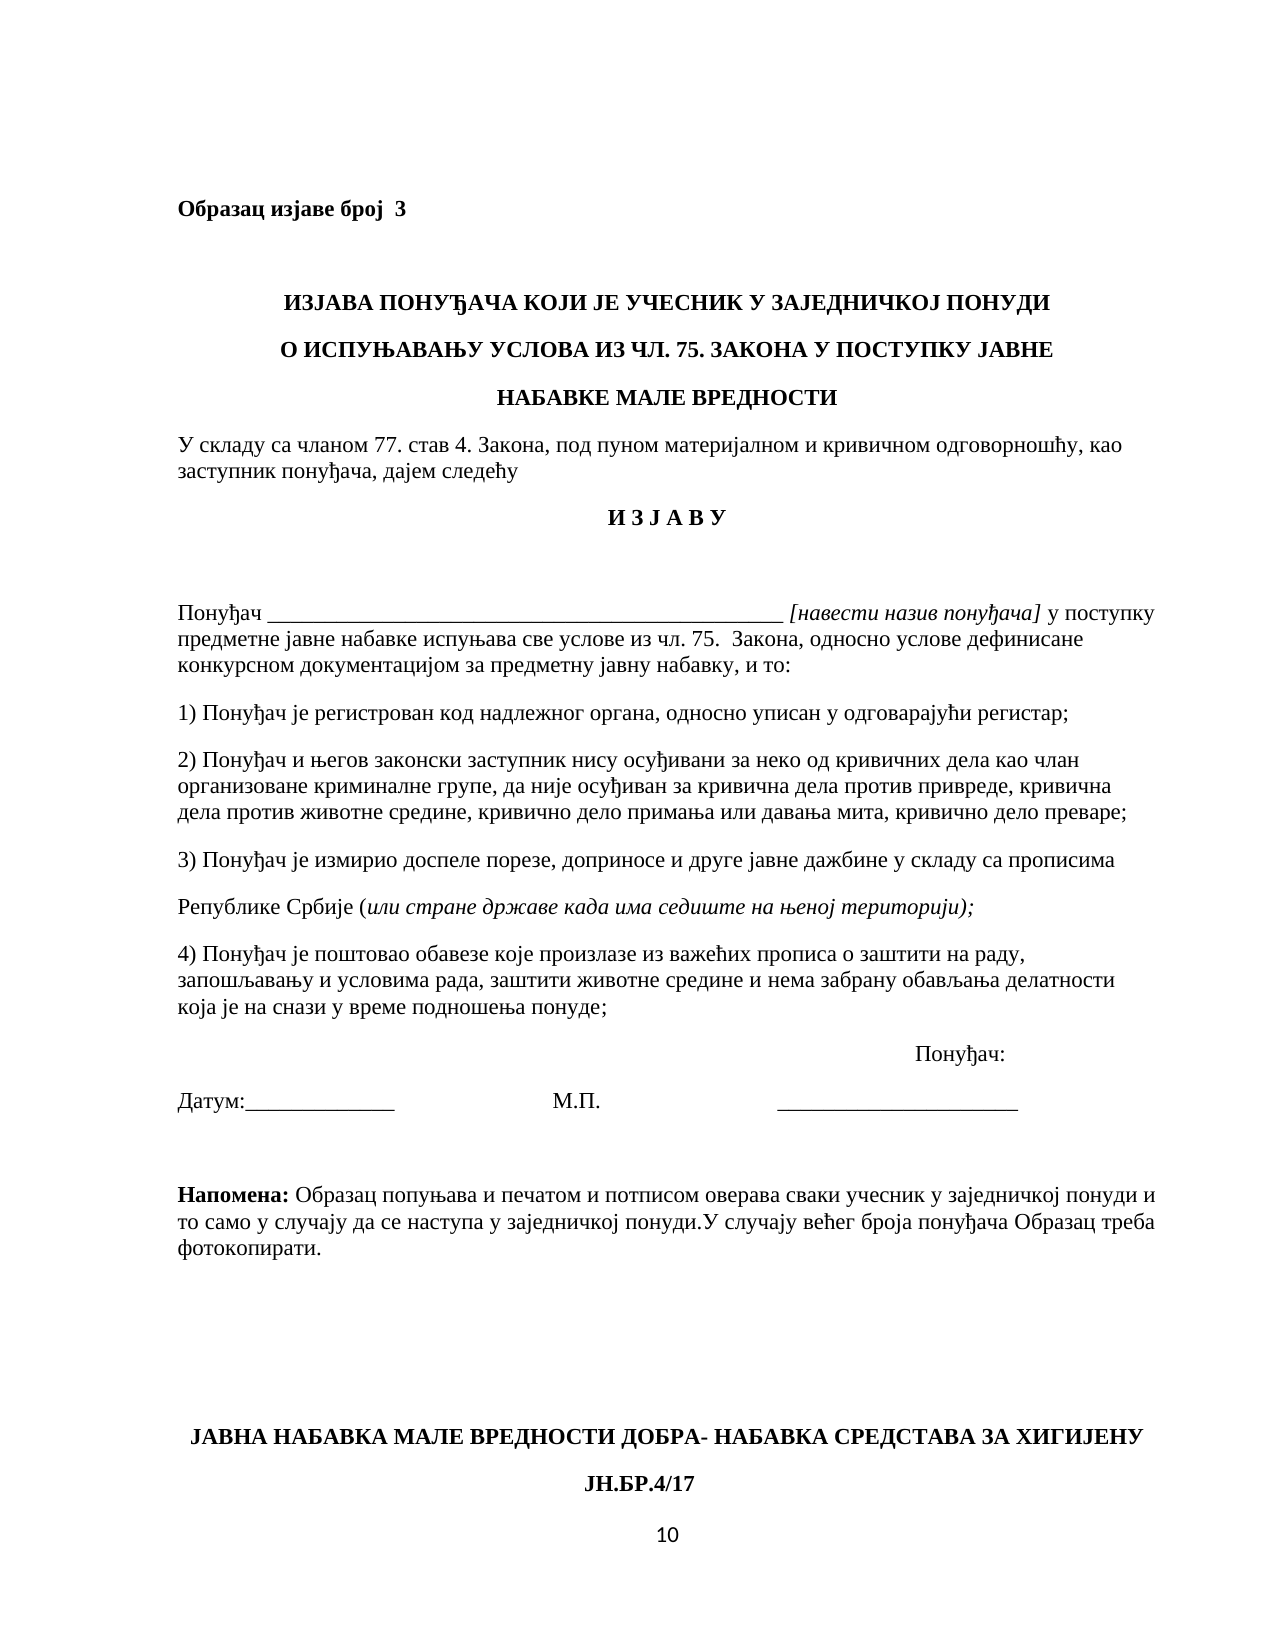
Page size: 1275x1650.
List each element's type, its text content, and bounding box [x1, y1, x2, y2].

text Датум:_____________ М.П. _____________________ [177, 1087, 1157, 1113]
text ЈАВНА НАБАВКА МАЛЕ ВРЕДНОСТИ ДОБРА- НАБАВКА СРЕДСТАВА ЗА ХИГИЈЕНУ [177, 1423, 1157, 1449]
text ИЗЈАВА ПОНУЂАЧА КОЈИ ЈЕ УЧЕСНИК У ЗАЈЕДНИЧКОЈ ПОНУДИ [177, 289, 1157, 316]
text Образац изјаве број 3 [177, 195, 1157, 221]
text У складу са чланом 77. став 4. Закона, под пуном материјалном и кривичном одговорношћу, као заступник понуђача, дајем следећу [177, 431, 1157, 483]
text Понуђач: [841, 1040, 1157, 1066]
text НАБАВКЕ МАЛЕ ВРЕДНОСТИ [177, 383, 1157, 410]
text Републике Србије (или стране државе када има седиште на њеној територији); [177, 893, 1157, 919]
text И З Ј А В У [177, 504, 1157, 531]
text 4) Понуђач је поштовао обавезе које произлазе из важећих прописа о заштити на раду, запошљавању и условима рада, заштити животне средине и нема забрану обављања делатности која је на снази у време подношења понуде; [177, 940, 1157, 1019]
text ЈН.БР.4/17 [177, 1470, 1157, 1496]
text Понуђач _____________________________________________ [навести назив понуђача] у поступку предметне јавне набавке испуњава све услове из чл. 75. Закона, односно услове дефинисане конкурсном документацијом за предметну јавну набавку, и то: [177, 599, 1157, 678]
text 1) Понуђач је регистрован код надлежног органа, односно уписан у одговарајући регистар; [177, 698, 1157, 725]
text О ИСПУЊАВАЊУ УСЛОВА ИЗ ЧЛ. 75. ЗАКОНА У ПОСТУПКУ ЈАВНЕ [177, 336, 1157, 363]
text Напомена: Образац попуњава и печатом и потписом оверава сваки учесник у заједничкој понуди и то само у случају да се наступа у заједничкој понуди.У случају већег броја понуђача Образац треба фотокопирати. [177, 1181, 1157, 1261]
text 2) Понуђач и његов законски заступник нису осуђивани за неко од кривичних дела као члан организоване криминалне групе, да није осуђиван за кривична дела против привреде, кривична дела против животне средине, кривично дело примања или давања мита, кривично дело преваре; [177, 746, 1157, 825]
text 3) Понуђач је измирио доспеле порезе, доприносе и друге јавне дажбине у складу са прописима [177, 846, 1157, 872]
